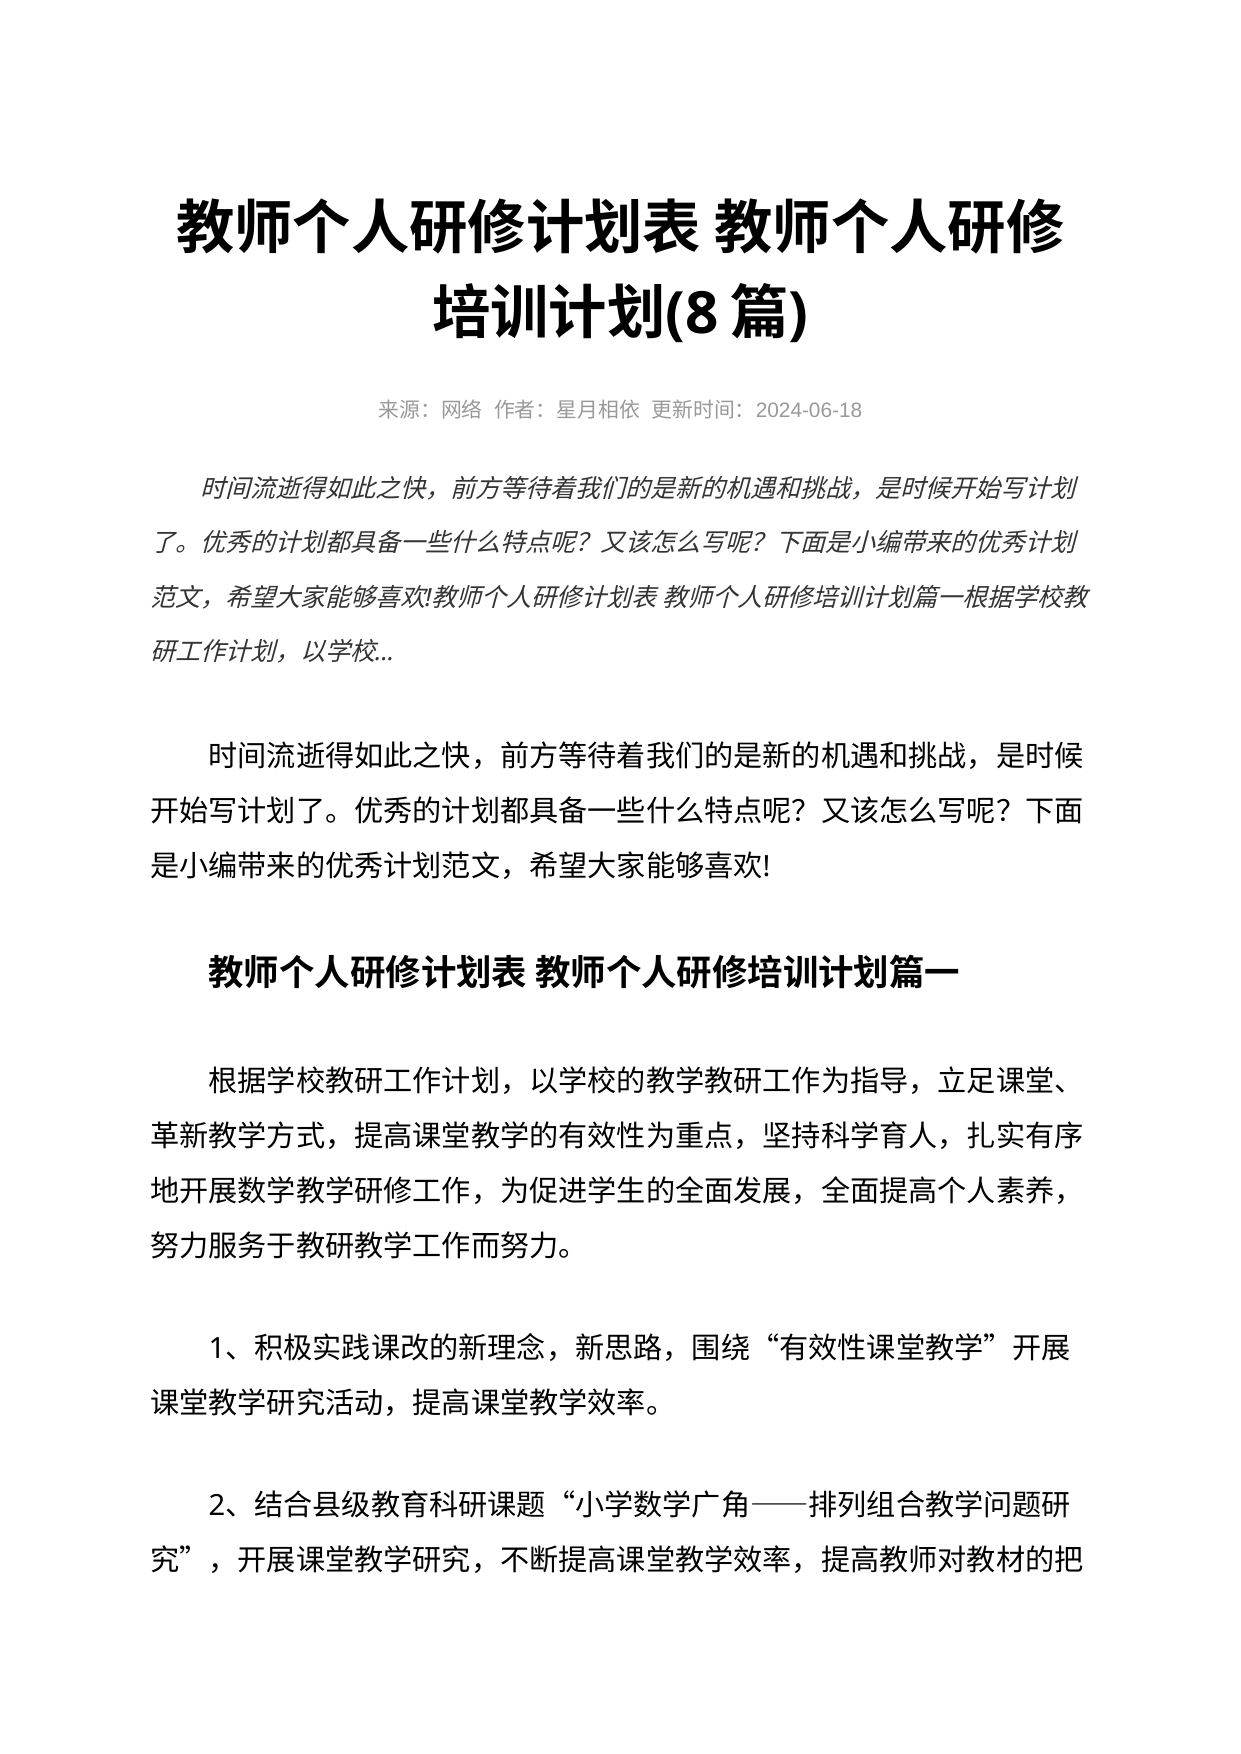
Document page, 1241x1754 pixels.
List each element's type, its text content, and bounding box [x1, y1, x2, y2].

subtitle 教师个人研修计划表 教师个人研修培训计划(8篇) [150, 181, 1090, 351]
text 1、积极实践课改的新理念，新思路，围绕“有效性课堂教学”开展课堂教学研究活动，提高课堂教学效率。 [150, 1324, 1090, 1422]
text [150, 1481, 1090, 1578]
text 根据学校教研工作计划，以学校的教学教研工作为指导，立足课堂、革新教学方式，提高课堂教学的有效性为重点，坚持科学育人，扎实有序地开展数学教学研修工作，为促进学生的全面发展，全面提高个人素养，努力服务于教研教学工作而努力。 [150, 1058, 1090, 1265]
text 来源：网络 作者：星月相依 更新时间：2024-06-18 [150, 397, 1090, 421]
text 时间流逝得如此之快，前方等待着我们的是新的机遇和挑战，是时候开始写计划了。优秀的计划都具备一些什么特点呢？又该怎么写呢？下面是小编带来的优秀计划范文，希望大家能够喜欢!教师个人研修计划表 教师个人研修培训计划篇一根据学校教研工作计划，以学校... [150, 468, 1090, 668]
text 教师个人研修计划表 教师个人研修培训计划篇一 [150, 944, 1090, 996]
text 时间流逝得如此之快，前方等待着我们的是新的机遇和挑战，是时候开始写计划了。优秀的计划都具备一些什么特点呢？又该怎么写呢？下面是小编带来的优秀计划范文，希望大家能够喜欢! [150, 733, 1090, 885]
